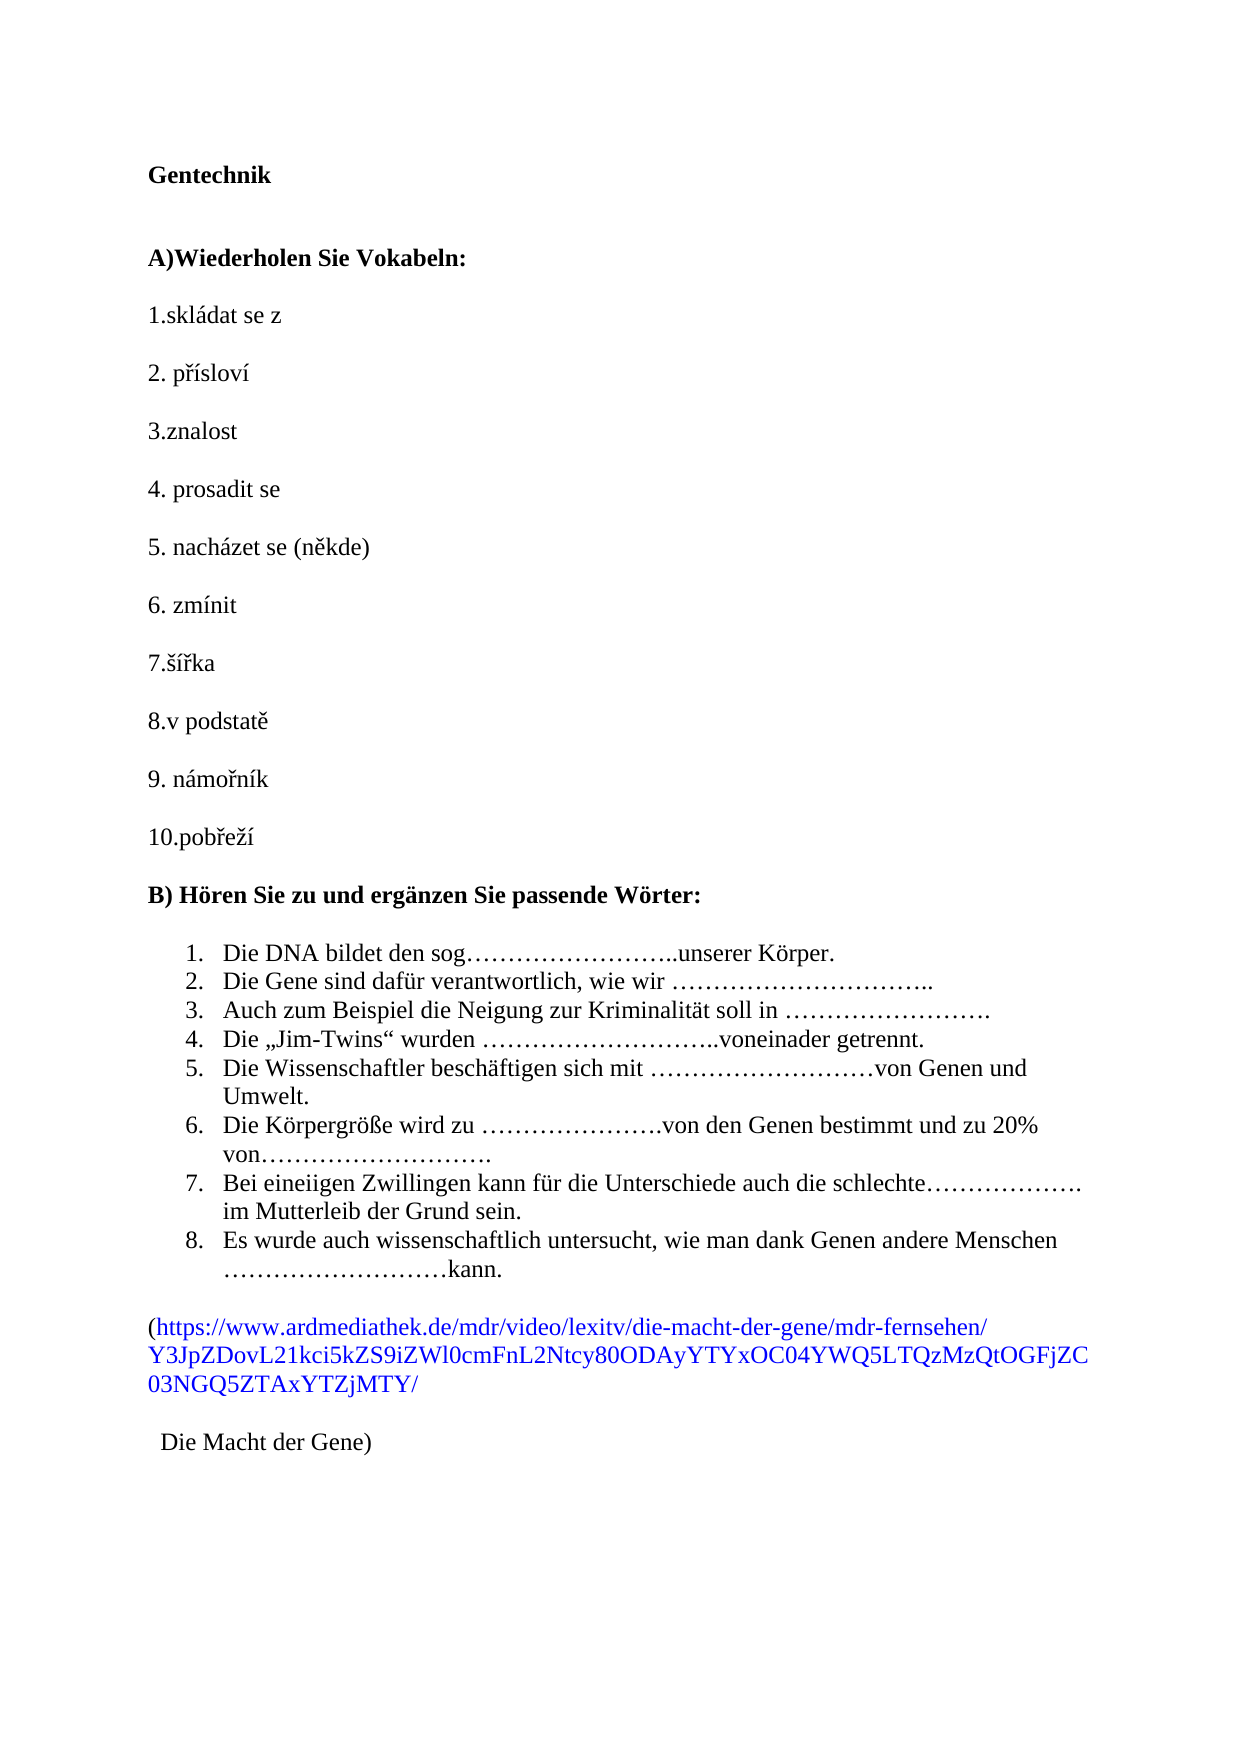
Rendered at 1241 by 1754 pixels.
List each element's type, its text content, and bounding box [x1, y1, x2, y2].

text B) Hören Sie zu und ergänzen Sie passende Wörter: [148, 880, 1093, 908]
text A)Wiederholen Sie Vokabeln: [148, 243, 1093, 271]
text 6. zmínit [148, 590, 1093, 619]
text 7.šířka [148, 648, 1093, 677]
list Es wurde auch wissenschaftlich untersucht, wie man dank Genen andere Menschen ………………………kann. [185, 1225, 1093, 1283]
text 2. přísloví [148, 358, 1093, 387]
text 3.znalost [148, 416, 1093, 445]
list Auch zum Beispiel die Neigung zur Kriminalität soll in ……………………. [185, 995, 1093, 1024]
text 9. námořník [148, 764, 1093, 793]
list Die Körpergröße wird zu ………………….von den Genen bestimmt und zu 20% von………………………. [185, 1110, 1093, 1168]
text Die Macht der Gene) [148, 1427, 1093, 1456]
list Die DNA bildet den sog……………………..unserer Körper. [185, 938, 1093, 966]
text 5. nacházet se (někde) [148, 532, 1093, 561]
text Gentechnik [148, 160, 1093, 189]
list Die „Jim-Twins“ wurden ………………………..voneinader getrennt. [185, 1024, 1093, 1053]
list Die Wissenschaftler beschäftigen sich mit ………………………von Genen und Umwelt. [185, 1053, 1093, 1110]
text 1.skládat se z [148, 301, 1093, 329]
list Bei eineiigen Zwillingen kann für die Unterschiede auch die schlechte………………. im Mutterleib der Grund sein. [185, 1168, 1093, 1225]
text (https://www.ardmediathek.de/mdr/video/lexitv/die-macht-der-gene/mdr-fernsehen/Y3JpZDovL21kci5kZS9iZWl0cmFnL2Ntcy80ODAyYTYxOC04YWQ5LTQzMzQtOGFjZC03NGQ5ZTAxYTZjMTY/ [148, 1312, 1093, 1398]
list Die Gene sind dafür verantwortlich, wie wir ………………………….. [185, 966, 1093, 995]
text 8.v podstatě [148, 706, 1093, 735]
text 10.pobřeží [148, 822, 1093, 851]
text 4. prosadit se [148, 474, 1093, 503]
